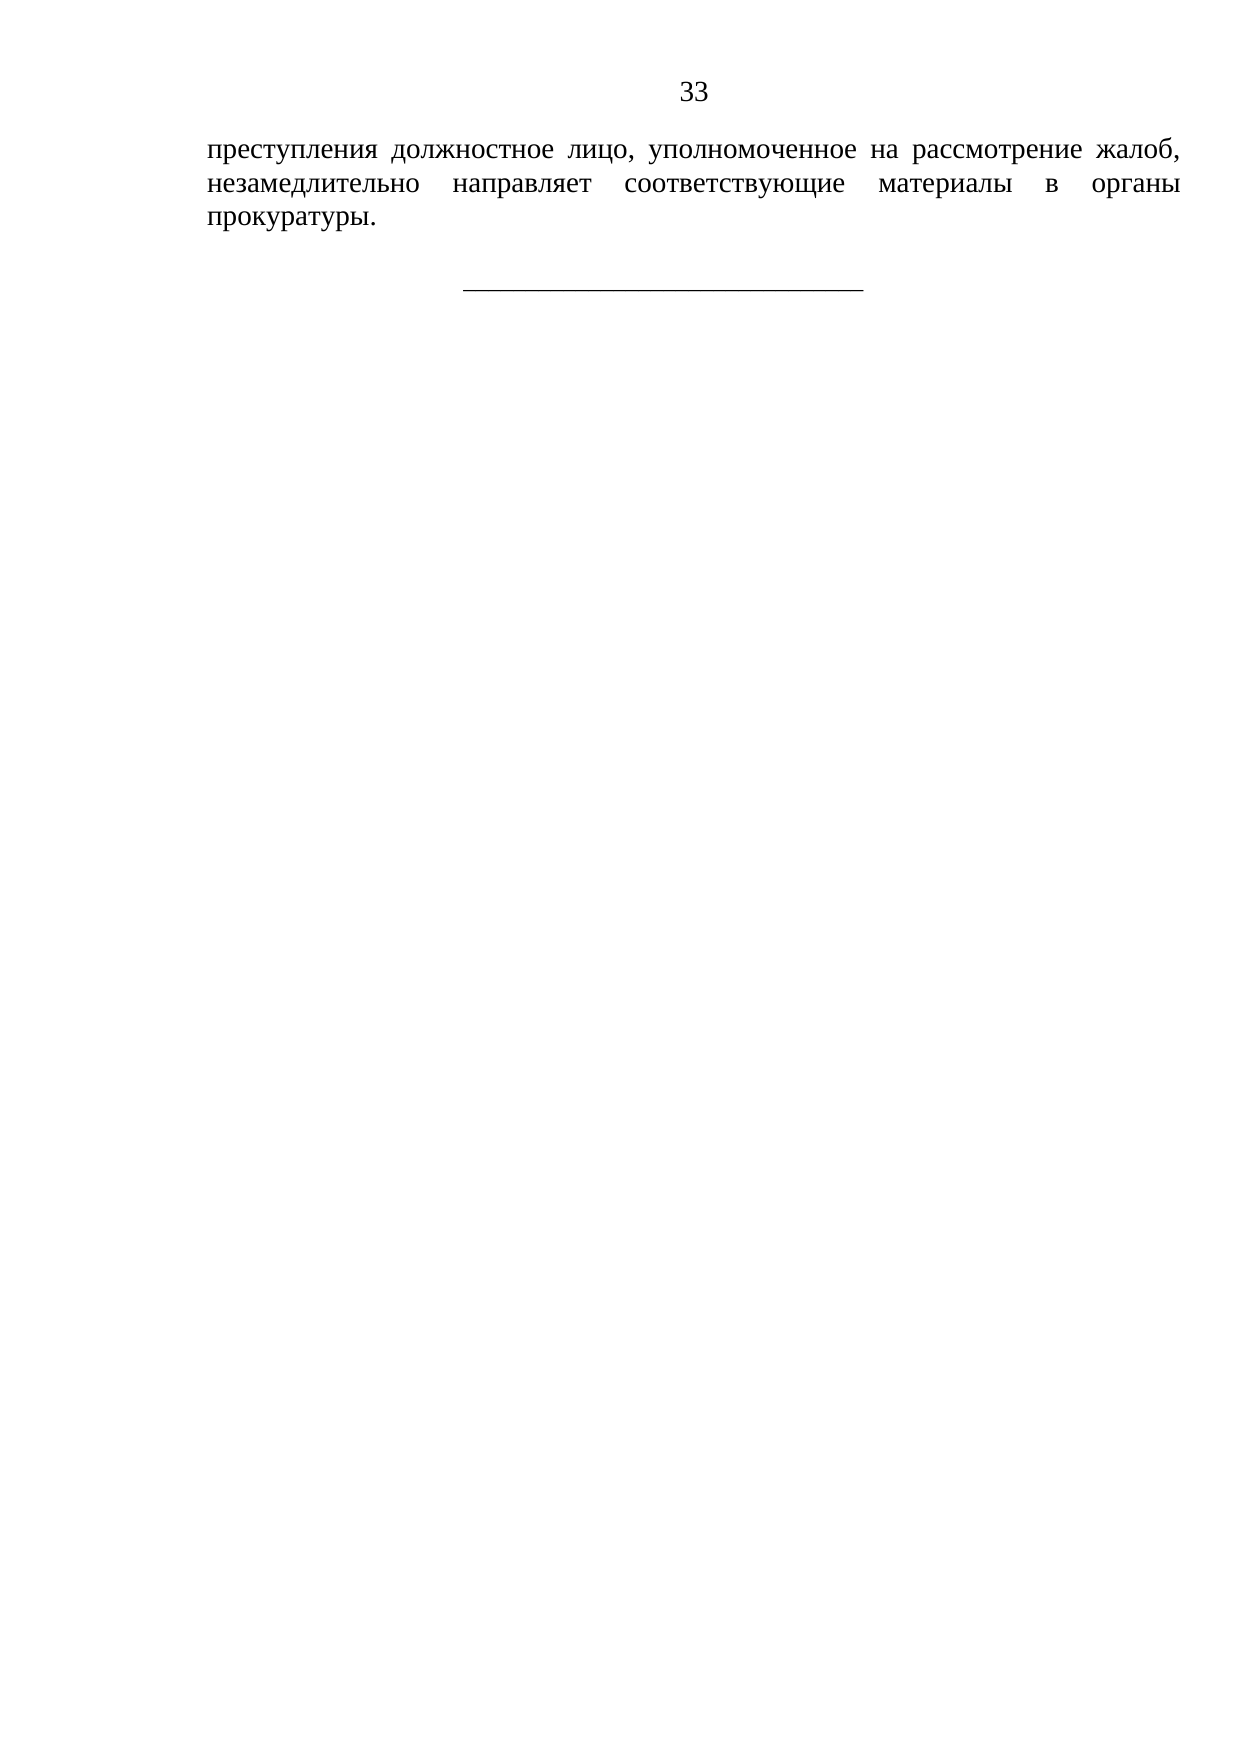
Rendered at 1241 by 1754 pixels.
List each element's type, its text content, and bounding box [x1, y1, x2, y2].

text ________________________________ [207, 266, 1181, 294]
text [207, 131, 1181, 232]
